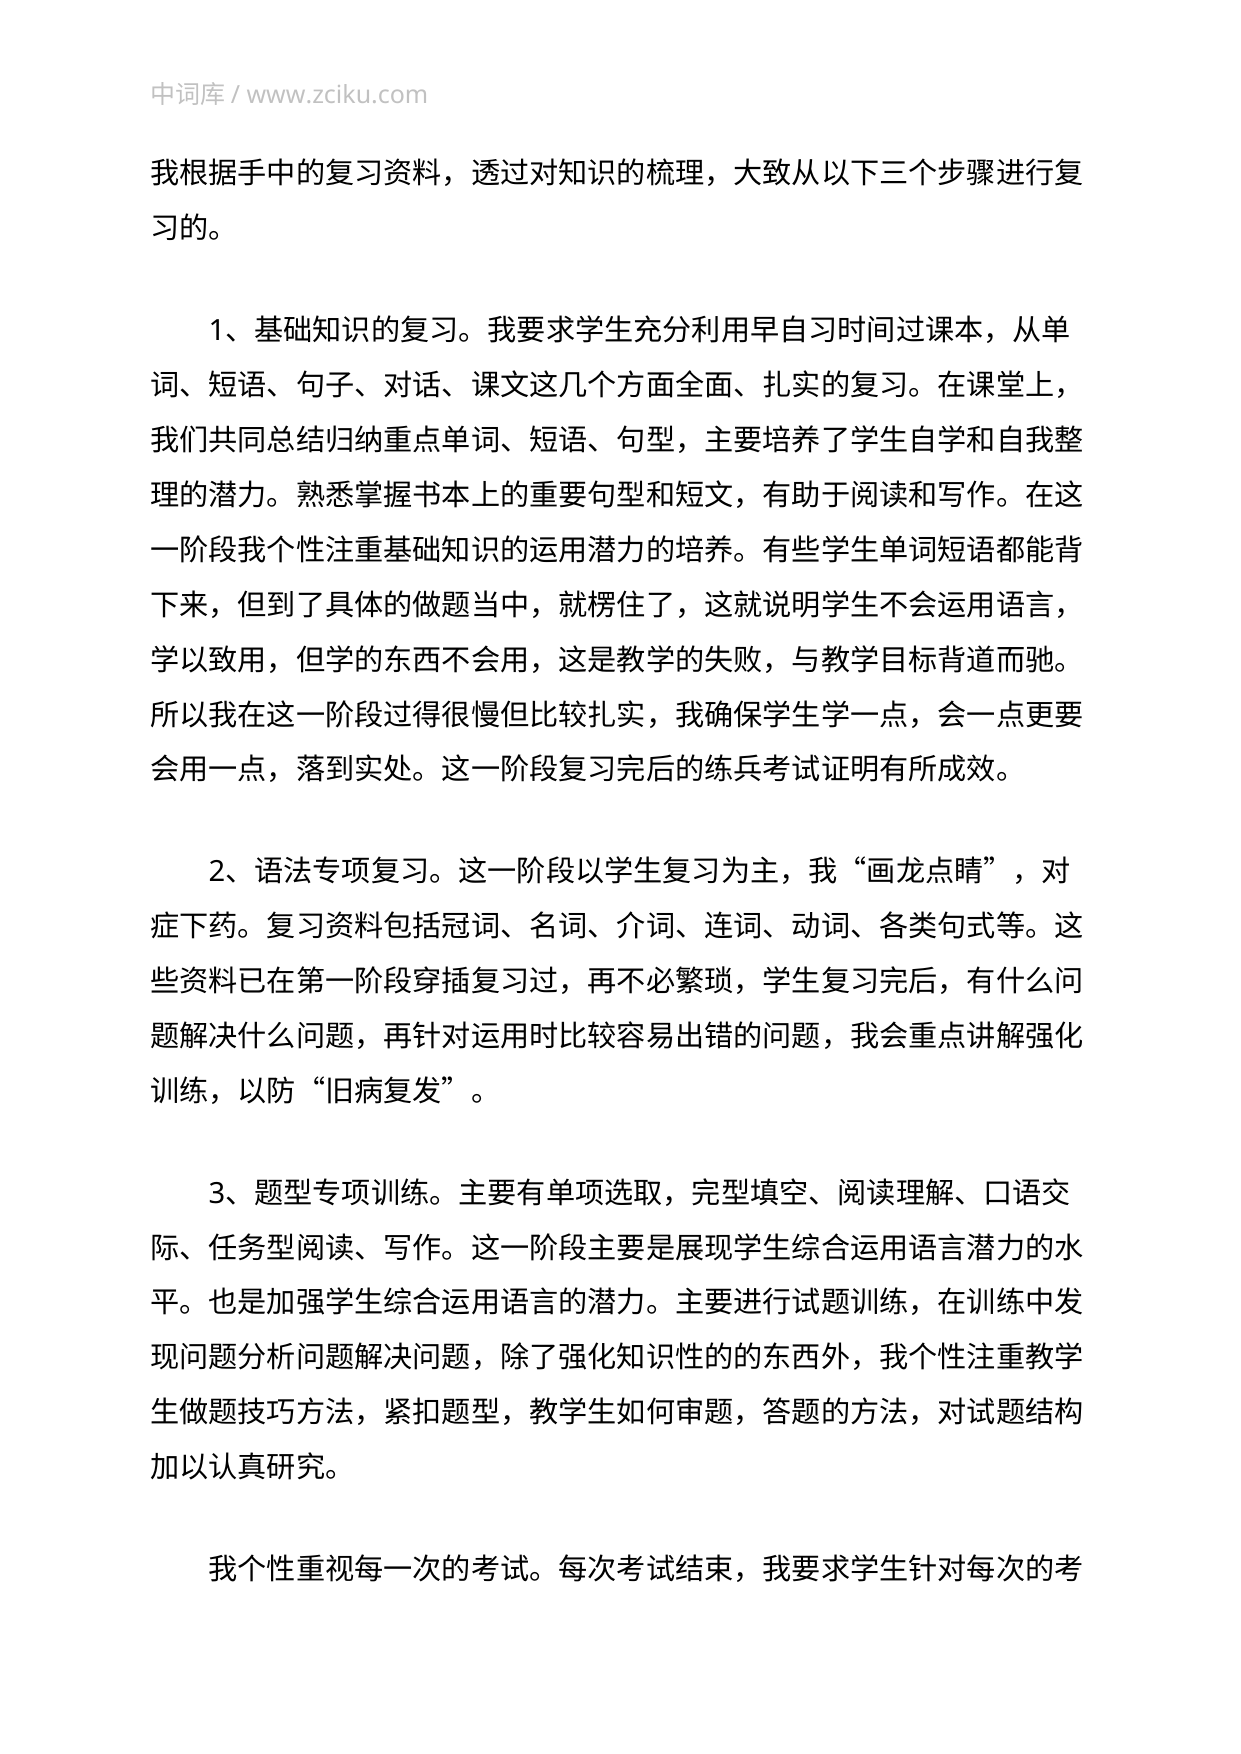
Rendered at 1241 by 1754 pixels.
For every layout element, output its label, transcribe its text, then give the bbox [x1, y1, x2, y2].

text 1、基础知识的复习。我要求学生充分利用早自习时间过课本，从单词、短语、句子、对话、课文这几个方面全面、扎实的复习。在课堂上，我们共同总结归纳重点单词、短语、句型，主要培养了学生自学和自我整理的潜力。熟悉掌握书本上的重要句型和短文，有助于阅读和写作。在这一阶段我个性注重基础知识的运用潜力的培养。有些学生单词短语都能背下来，但到了具体的做题当中，就楞住了，这就说明学生不会运用语言，学以致用，但学的东西不会用，这是教学的失败，与教学目标背道而驰。所以我在这一阶段过得很慢但比较扎实，我确保学生学一点，会一点更要会用一点，落到实处。这一阶段复习完后的练兵考试证明有所成效。 [150, 307, 1090, 788]
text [150, 150, 1090, 247]
text 3、题型专项训练。主要有单项选取，完型填空、阅读理解、口语交际、任务型阅读、写作。这一阶段主要是展现学生综合运用语言潜力的水平。也是加强学生综合运用语言的潜力。主要进行试题训练，在训练中发现问题分析问题解决问题，除了强化知识性的的东西外，我个性注重教学生做题技巧方法，紧扣题型，教学生如何审题，答题的方法，对试题结构加以认真研究。 [150, 1169, 1090, 1486]
text 2、语法专项复习。这一阶段以学生复习为主，我“画龙点睛”，对症下药。复习资料包括冠词、名词、介词、连词、动词、各类句式等。这些资料已在第一阶段穿插复习过，再不必繁琐，学生复习完后，有什么问题解决什么问题，再针对运用时比较容易出错的问题，我会重点讲解强化训练，以防“旧病复发”。 [150, 848, 1090, 1110]
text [150, 1546, 1090, 1588]
